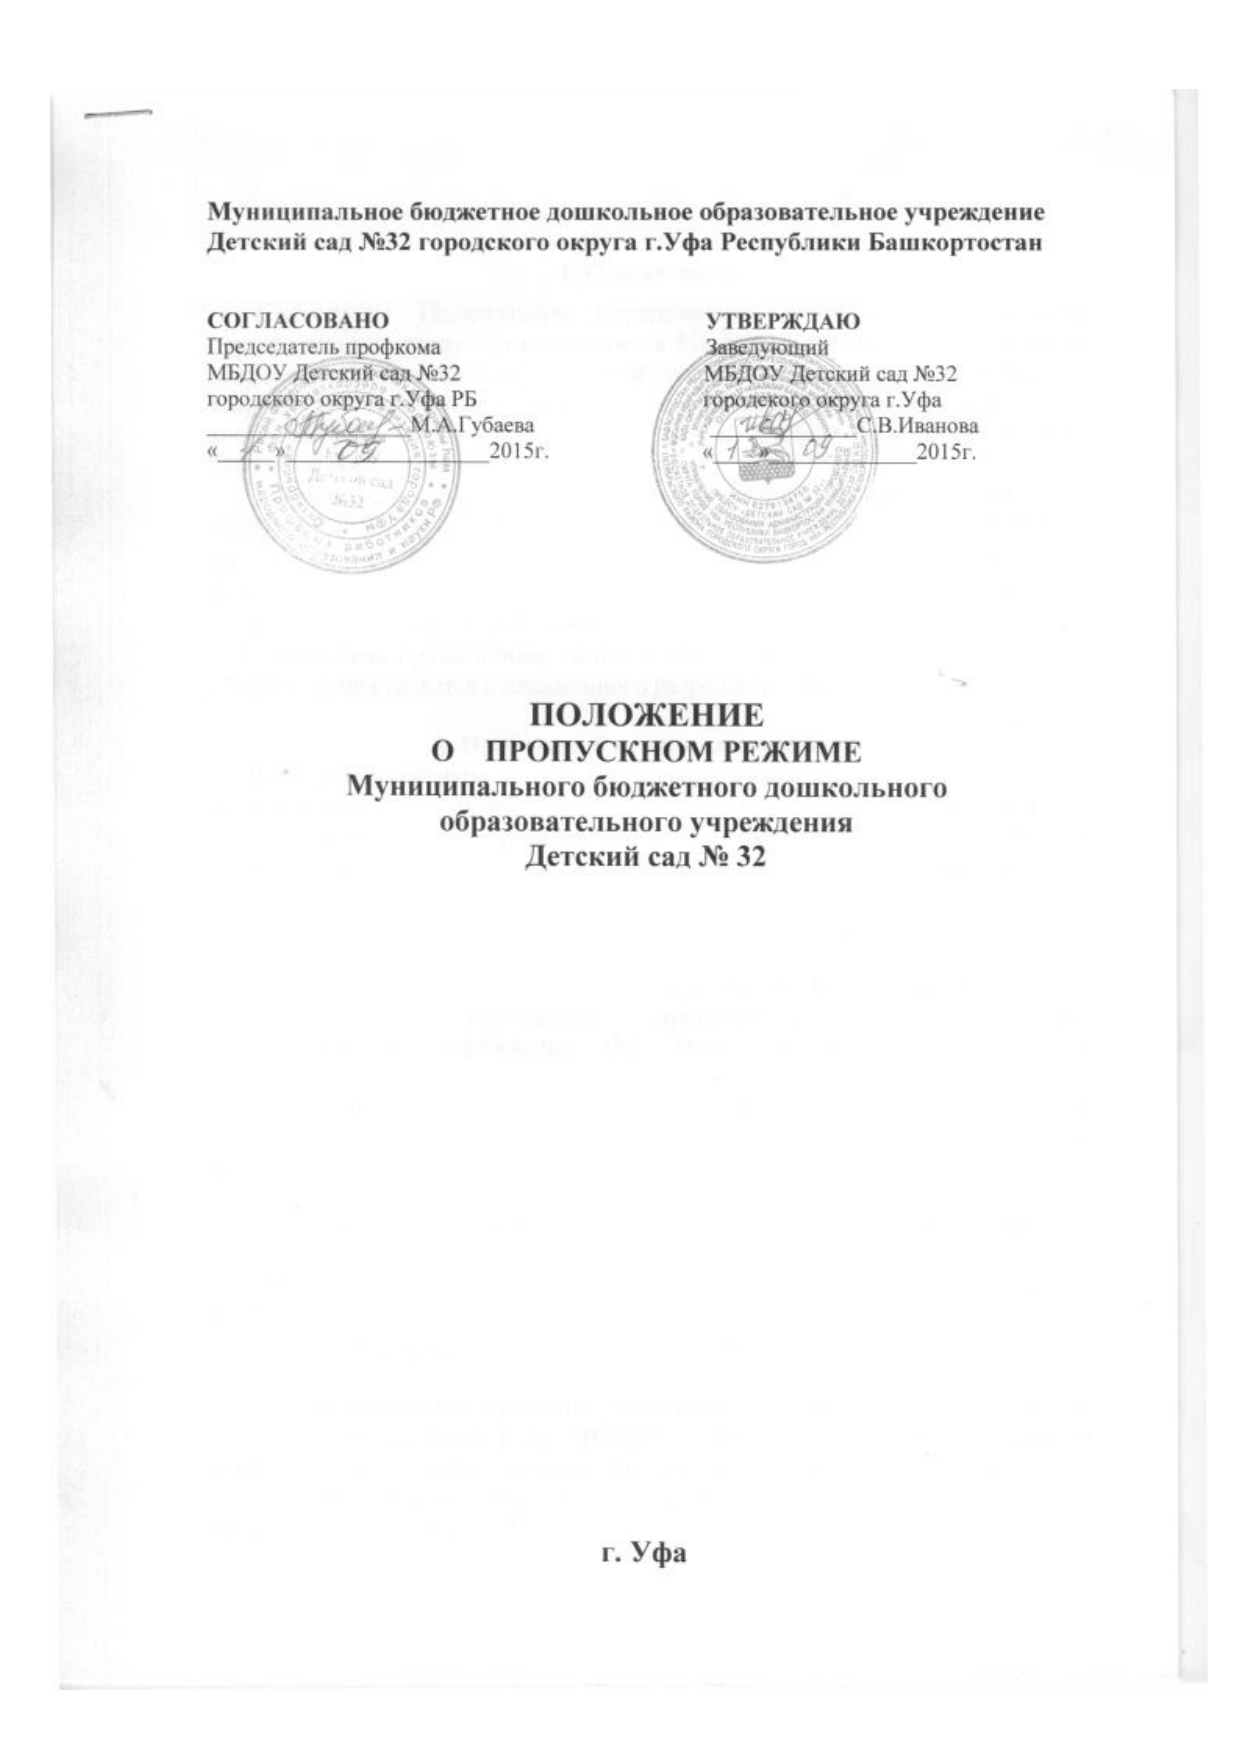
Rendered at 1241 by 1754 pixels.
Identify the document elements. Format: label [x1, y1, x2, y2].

picture [50, 89, 1208, 1690]
